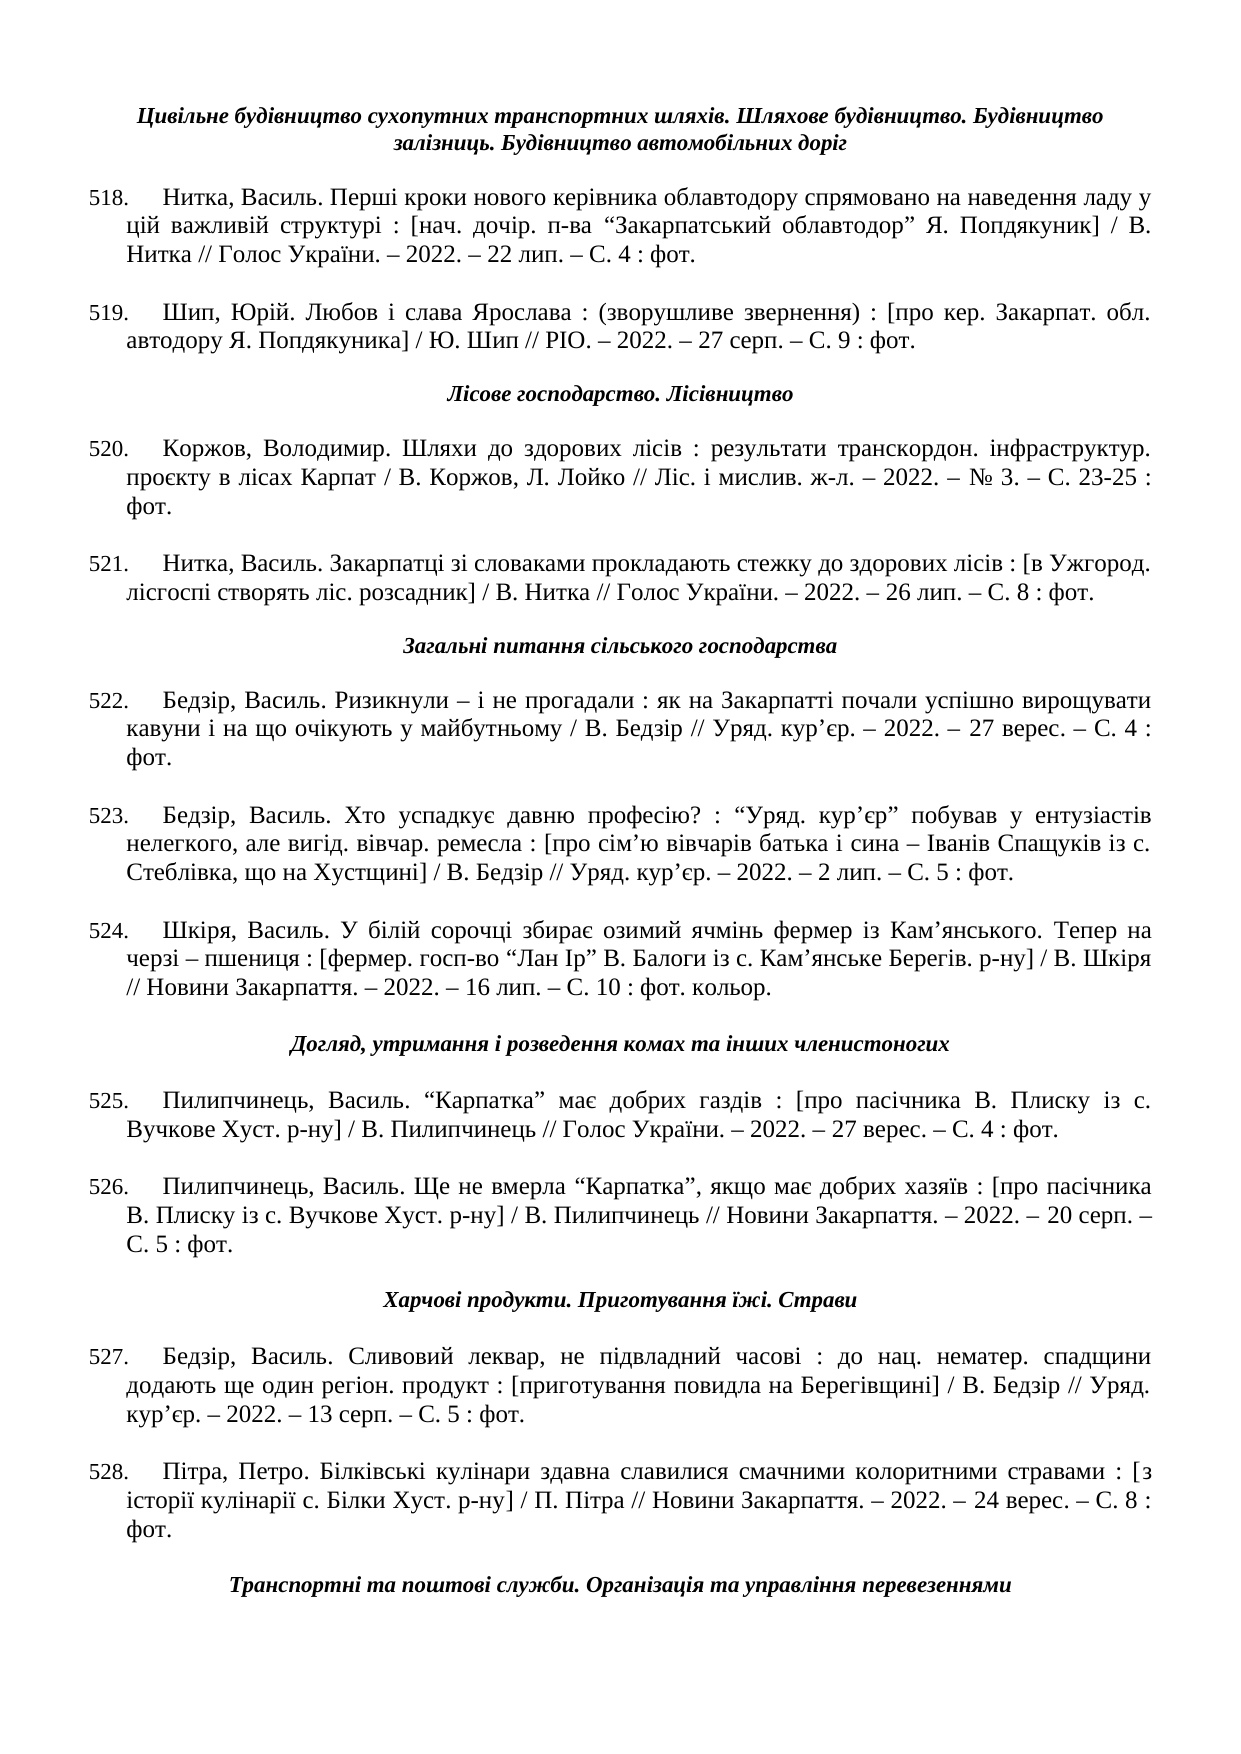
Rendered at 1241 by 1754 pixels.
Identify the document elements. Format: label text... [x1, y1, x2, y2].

list Бедзір, Василь. Хто успадкує давню професію? : “Уряд. кур’єр” побував у ентузіастів нелегкого, але вигід. вівчар. ремесла : [про сім’ю вівчарів батька і сина – Іванів Спащуків із с. Стеблівка, що на Хустщині] / В. Бедзір // Уряд. кур’єр. – 2022. – 2 лип. – С. 5 : фот. [89, 800, 1152, 886]
text Догляд, утримання і розведення комах та інших членистоногих [89, 1030, 1152, 1056]
list Нитка, Василь. Перші кроки нового керівника облавтодору спрямовано на наведення ладу у цій важливій структурі : [нач. дочір. п-ва “Закарпатський облавтодор” Я. Попдякуник] / В. Нитка // Голос України. – 2022. – 22 лип. – С. 4 : фот. [89, 182, 1152, 268]
list Бедзір, Василь. Ризикнули – і не прогадали : як на Закарпатті почали успішно вирощувати кавуни і на що очікують у майбутньому / В. Бедзір // Уряд. кур’єр. – 2022. – 27 верес. – С. 4 : фот. [89, 685, 1152, 771]
list Пітра, Петро. Білківські кулінари здавна славилися смачними колоритними стравами : [з історії кулінарії с. Білки Хуст. р-ну] / П. Пітра // Новини Закарпаття. – 2022. – 24 верес. – С. 8 : фот. [89, 1456, 1152, 1542]
list Шип, Юрій. Любов і слава Ярослава : (зворушливе звернення) : [про кер. Закарпат. обл. автодору Я. Попдякуника] / Ю. Шип // РІО. – 2022. – 27 серп. – С. 9 : фот. [89, 297, 1152, 354]
list Нитка, Василь. Закарпатці зі словаками прокладають стежку до здорових лісів : [в Ужгород. лісгоспі створять ліс. розсадник] / В. Нитка // Голос України. – 2022. – 26 лип. – С. 8 : фот. [89, 548, 1152, 606]
text Цивільне будівництво сухопутних транспортних шляхів. Шляхове будівництво. Будівництво залізниць. Будівництво автомобільних доріг [89, 103, 1152, 155]
text Лісове господарство. Лісівництво [89, 381, 1152, 407]
list Пилипчинець, Василь. Ще не вмерла “Карпатка”, якщо має добрих хазяїв : [про пасічника В. Плиску із с. Вучкове Хуст. р-ну] / В. Пилипчинець // Новини Закарпаття. – 2022. – 20 серп. – С. 5 : фот. [89, 1171, 1152, 1257]
list Коржов, Володимир. Шляхи до здорових лісів : результати транскордон. інфраструктур. проєкту в лісах Карпат / В. Коржов, Л. Лойко // Ліс. і мислив. ж-л. – 2022. – № 3. – С. 23-25 : фот. [89, 433, 1152, 519]
list Бедзір, Василь. Сливовий леквар, не підвладний часові : до нац. нематер. спадщини додають ще один регіон. продукт : [приготування повидла на Берегівщині] / В. Бедзір // Уряд. кур’єр. – 2022. – 13 серп. – С. 5 : фот. [89, 1341, 1152, 1427]
text Транспортні та поштові служби. Організація та управління перевезеннями [89, 1571, 1152, 1598]
text Харчові продукти. Приготування їжі. Страви [89, 1286, 1152, 1312]
list Пилипчинець, Василь. “Карпатка” має добрих газдів : [про пасічника В. Плиску із с. Вучкове Хуст. р-ну] / В. Пилипчинець // Голос України. – 2022. – 27 верес. – С. 4 : фот. [89, 1085, 1152, 1142]
text Загальні питання сільського господарства [89, 632, 1152, 658]
list Шкіря, Василь. У білій сорочці збирає озимий ячмінь фермер із Кам’янського. Тепер на черзі – пшениця : [фермер. госп-во “Лан Ір” В. Балоги із с. Кам’янське Берегів. р-ну] / В. Шкіря // Новини Закарпаття. – 2022. – 16 лип. – С. 10 : фот. кольор. [89, 915, 1152, 1001]
